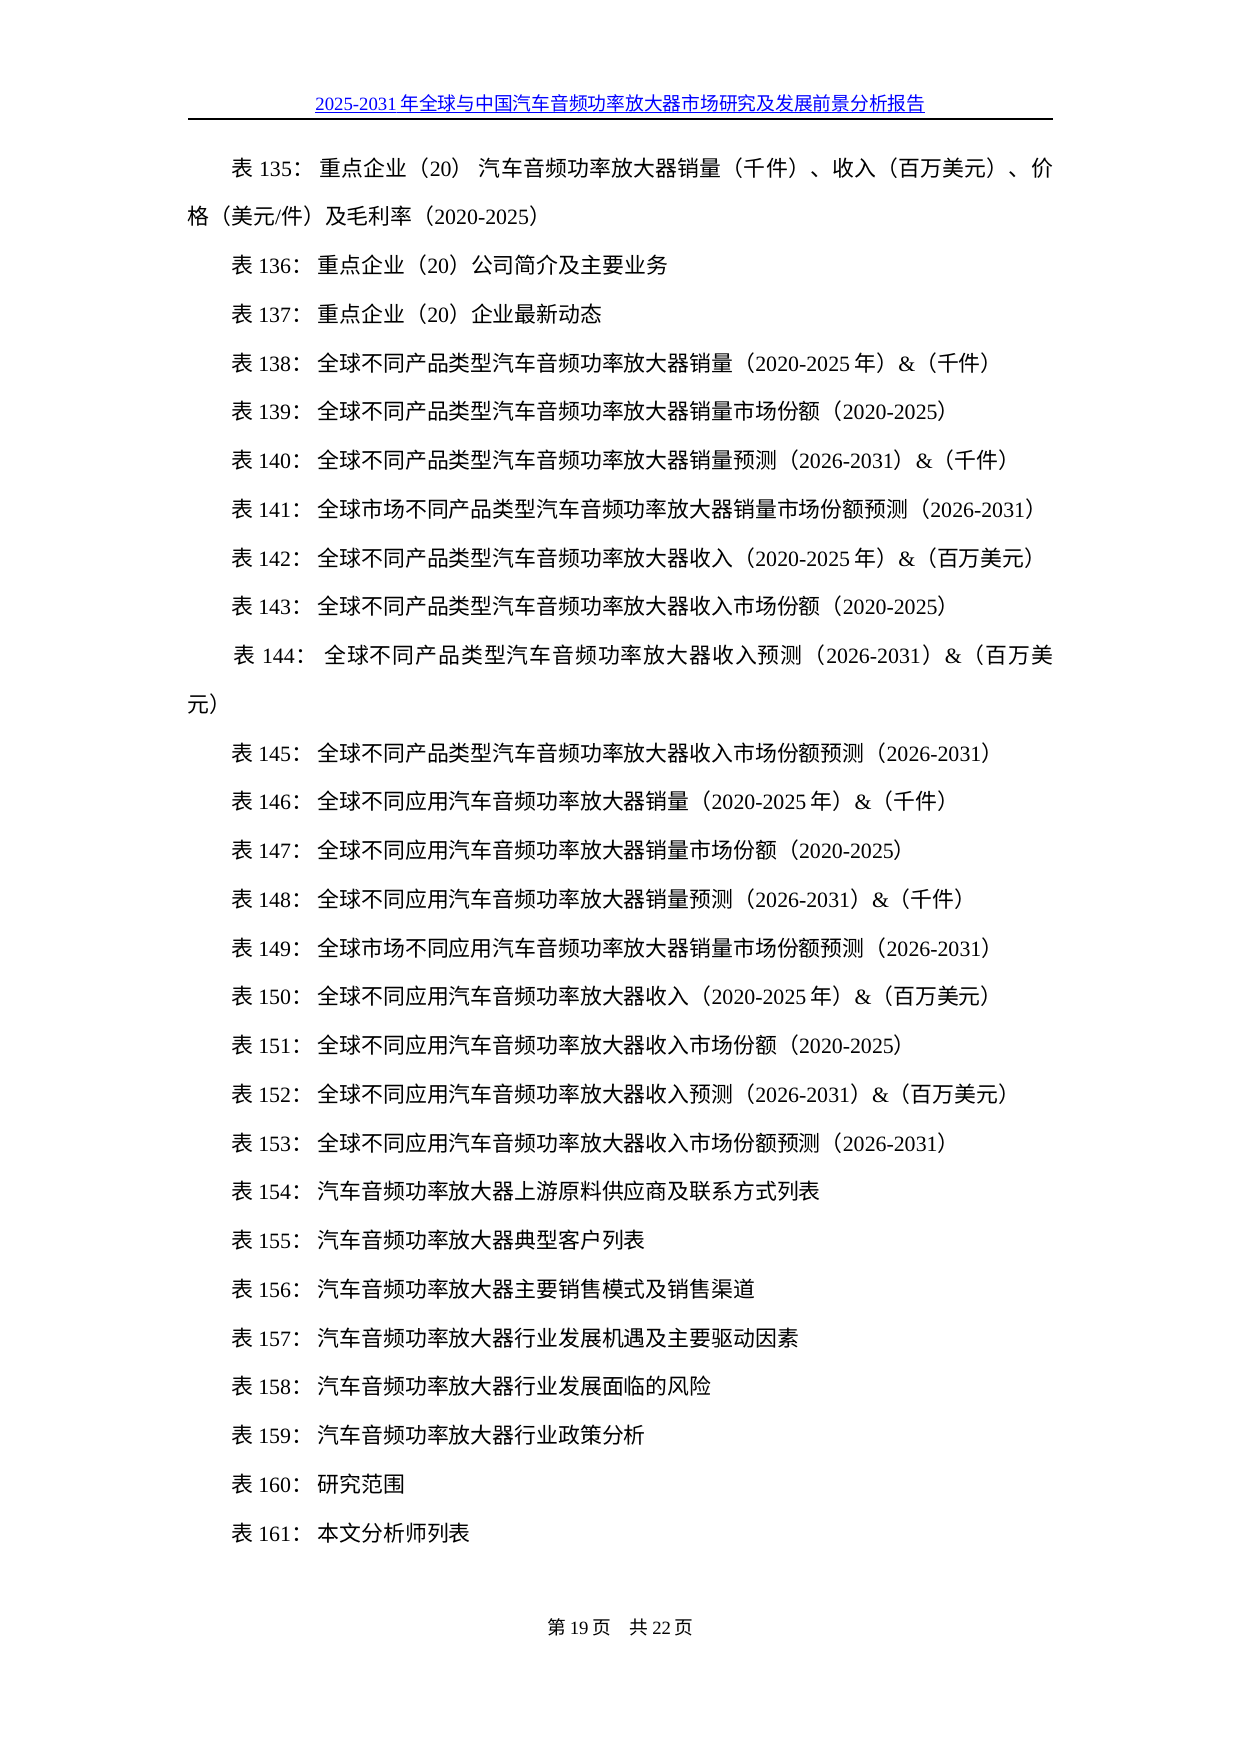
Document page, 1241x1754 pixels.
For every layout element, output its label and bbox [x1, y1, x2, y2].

text [187, 150, 1053, 1548]
